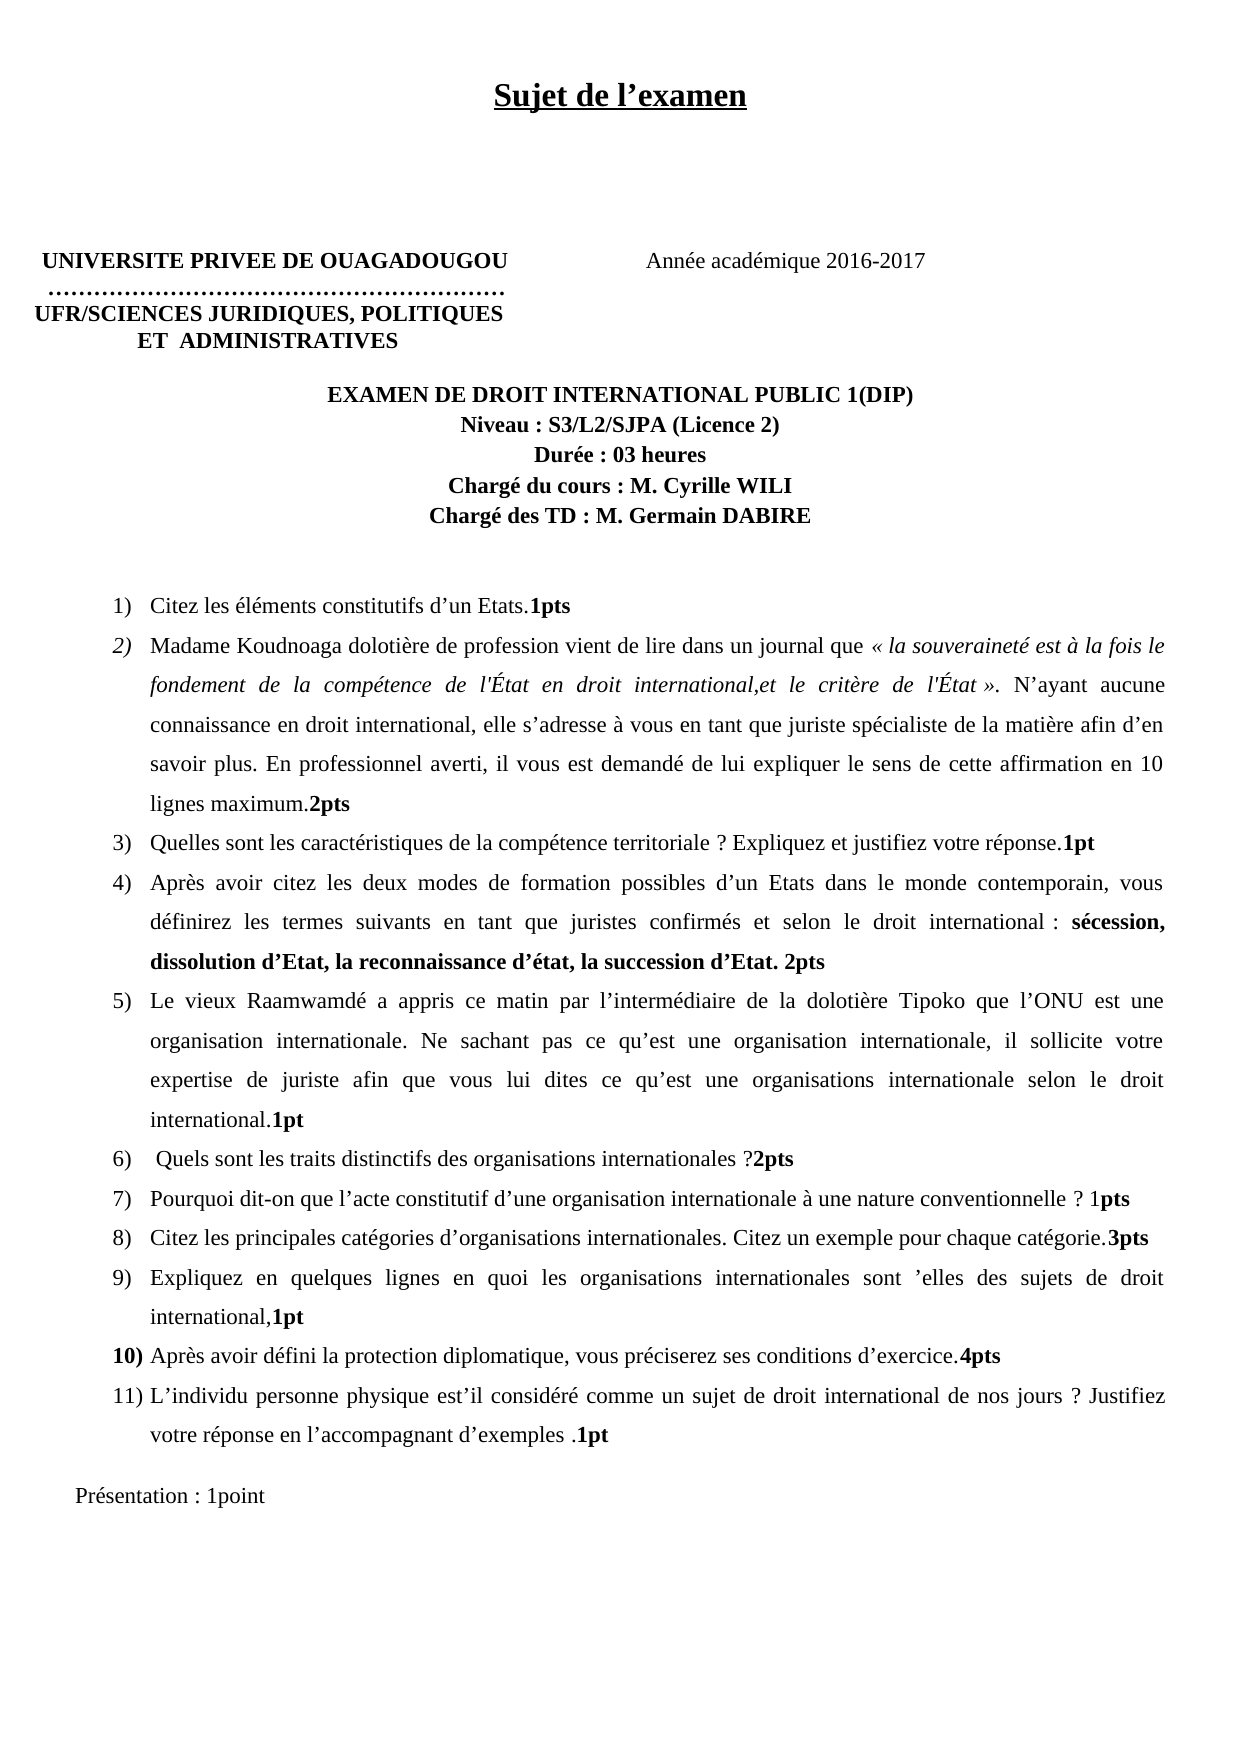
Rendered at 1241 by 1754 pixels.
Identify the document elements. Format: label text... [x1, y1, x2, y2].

text Durée : 03 heures [75, 441, 1165, 468]
list Quels sont les traits distinctifs des organisations internationales ?2pts [112, 1145, 1165, 1171]
list Expliquez en quelques lignes en quoi les organisations internationales sont ’elles des sujets de droit international,1pt [112, 1263, 1165, 1329]
text Chargé des TD : M. Germain DABIRE [75, 502, 1165, 528]
text Sujet de l’examen [75, 75, 1165, 113]
list L’individu personne physique est’il considéré comme un sujet de droit international de nos jours ? Justifiez votre réponse en l’accompagnant d’exemples .1pt [112, 1382, 1165, 1448]
text UNIVERSITE PRIVEE DE OUAGADOUGOU Année académique 2016-2017 [42, 248, 1165, 274]
list Citez les éléments constitutifs d’un Etats.1pts [112, 592, 1165, 619]
text Présentation : 1point [75, 1482, 1165, 1508]
text EXAMEN DE DROIT INTERNATIONAL PUBLIC 1(DIP) [75, 381, 1165, 407]
list Pourquoi dit-on que l’acte constitutif d’une organisation internationale à une nature conventionnelle ? 1pts [112, 1184, 1165, 1211]
list Après avoir défini la protection diplomatique, vous préciserez ses conditions d’exercice.4pts [112, 1342, 1165, 1369]
list Citez les principales catégories d’organisations internationales. Citez un exemple pour chaque catégorie.3pts [112, 1224, 1165, 1250]
text Niveau : S3/L2/SJPA (Licence 2) [75, 411, 1165, 438]
list Après avoir citez les deux modes de formation possibles d’un Etats dans le monde contemporain, vous définirez les termes suivants en tant que juristes confirmés et selon le droit international : sécession, dissolution d’Etat, la reconnaissance d’état, la succession d’Etat. 2pts [112, 869, 1165, 974]
text UFR/SCIENCES JURIDIQUES, POLITIQUES [0, 300, 1165, 327]
text …………………………………………………… [42, 274, 1165, 300]
text ET ADMINISTRATIVES [0, 327, 1165, 353]
list Quelles sont les caractéristiques de la compétence territoriale ? Expliquez et justifiez votre réponse.1pt [112, 829, 1165, 856]
list Le vieux Raamwamdé a appris ce matin par l’intermédiaire de la dolotière Tipoko que l’ONU est une organisation internationale. Ne sachant pas ce qu’est une organisation internationale, il sollicite votre expertise de juriste afin que vous lui dites ce qu’est une organisations internationale selon le droit international.1pt [112, 987, 1165, 1132]
text Chargé du cours : M. Cyrille WILI [75, 472, 1165, 498]
list Madame Koudnoaga dolotière de profession vient de lire dans un journal que « la souveraineté est à la fois le fondement de la compétence de l'État en droit international,et le critère de l'État ». N’ayant aucune connaissance en droit international, elle s’adresse à vous en tant que juriste spécialiste de la matière afin d’en savoir plus. En professionnel averti, il vous est demandé de lui expliquer le sens de cette affirmation en 10 lignes maximum.2pts [112, 632, 1165, 816]
